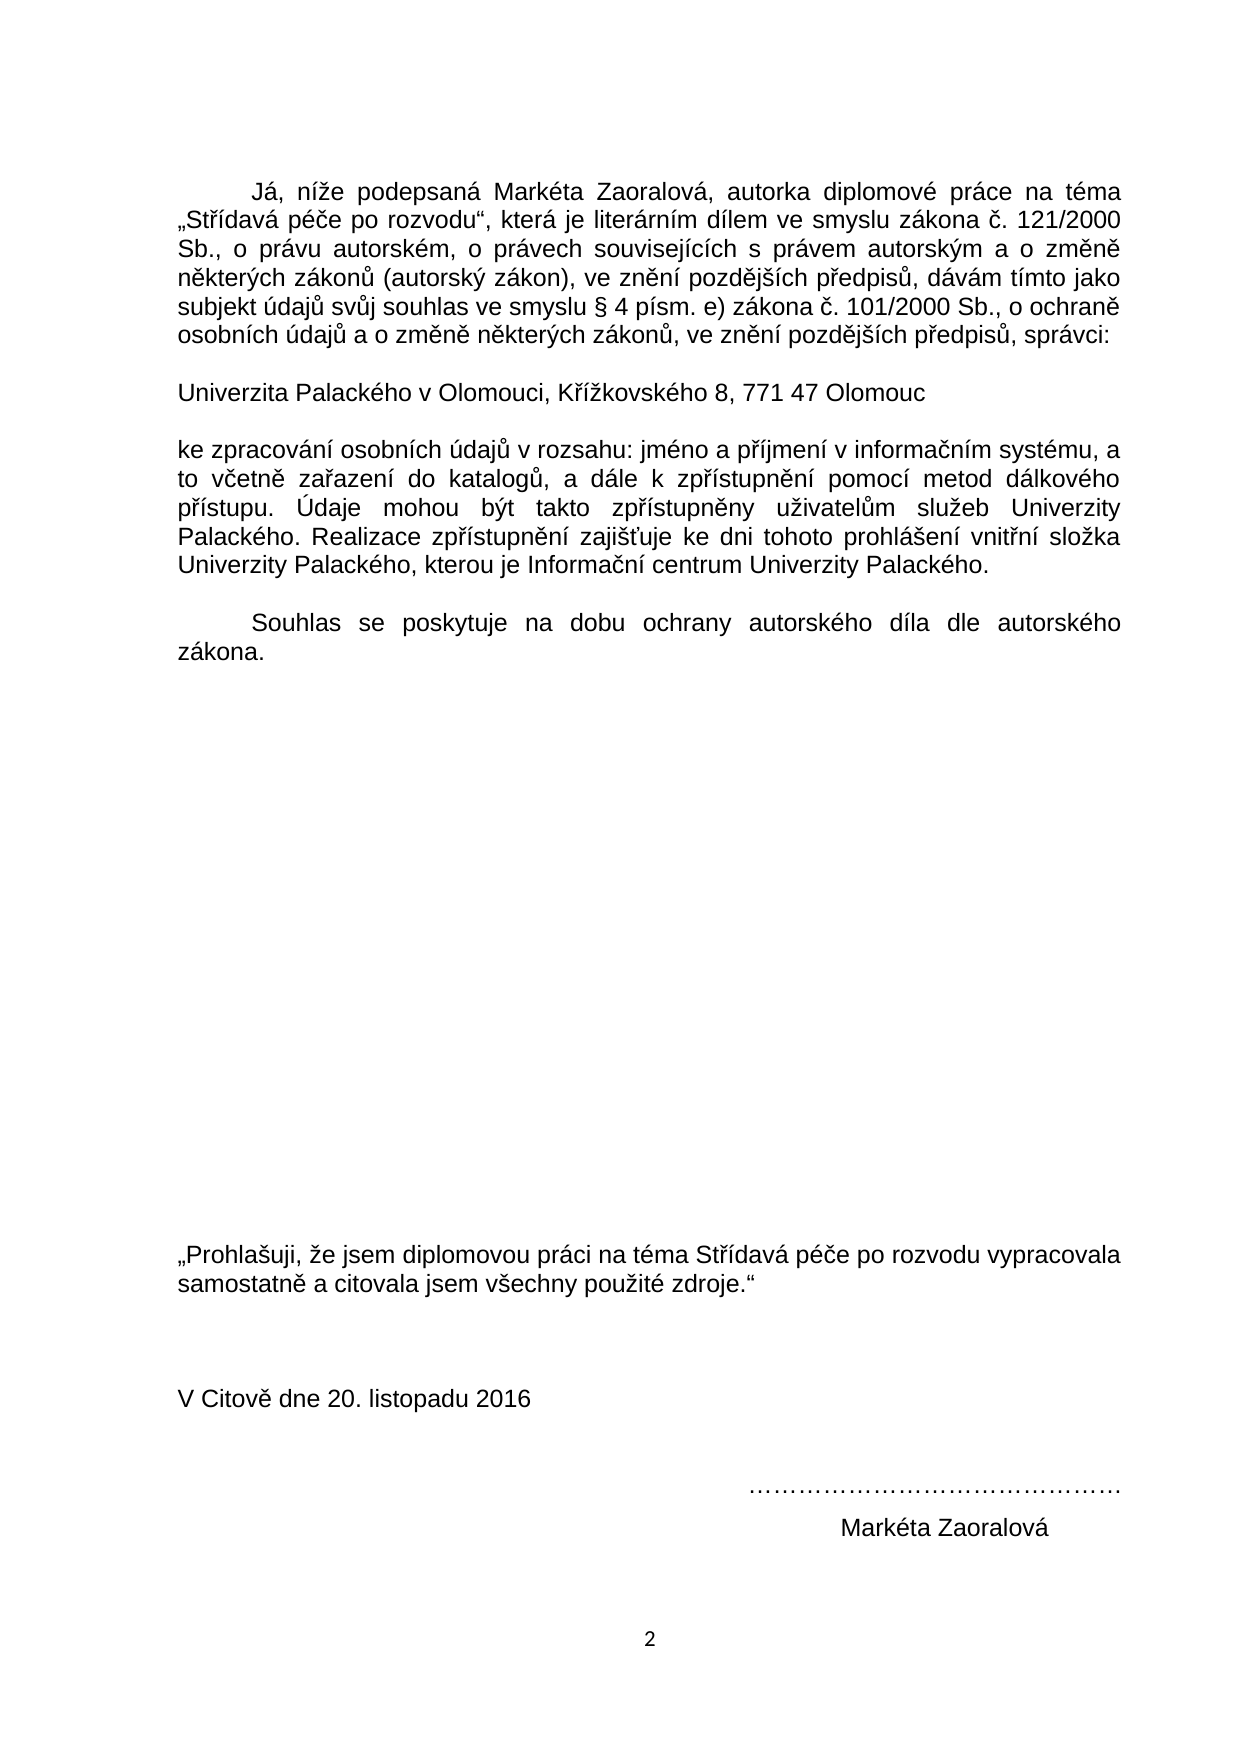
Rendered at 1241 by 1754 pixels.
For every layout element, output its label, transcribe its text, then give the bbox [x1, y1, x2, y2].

text Markéta Zaoralová [767, 1513, 1122, 1542]
text „Prohlašuji, že jsem diplomovou práci na téma Střídavá péče po rozvodu vypracovala samostatně a citovala jsem všechny použité zdroje.“ [177, 1240, 1122, 1298]
text ke zpracování osobních údajů v rozsahu: jméno a příjmení v informačním systému, a to včetně zařazení do katalogů, a dále k zpřístupnění pomocí metod dálkového přístupu. Údaje mohou být takto zpřístupněny uživatelům služeb Univerzity Palackého. Realizace zpřístupnění zajišťuje ke dni tohoto prohlášení vnitřní složka Univerzity Palackého, kterou je Informační centrum Univerzity Palackého. [177, 435, 1122, 579]
text Souhlas se poskytuje na dobu ochrany autorského díla dle autorského zákona. [177, 608, 1122, 665]
text Já, níže podepsaná Markéta Zaoralová, autorka diplomové práce na téma „Střídavá péče po rozvodu“, která je literárním dílem ve smyslu zákona č. 121/2000 Sb., o právu autorském, o právech souvisejících s právem autorským a o změně některých zákonů (autorský zákon), ve znění pozdějších předpisů, dávám tímto jako subjekt údajů svůj souhlas ve smyslu § 4 písm. e) zákona č. 101/2000 Sb., o ochraně osobních údajů a o změně některých zákonů, ve znění pozdějších předpisů, správci: [177, 176, 1122, 349]
text Univerzita Palackého v Olomouci, Křížkovského 8, 771 47 Olomouc [177, 378, 1122, 406]
text V Citově dne 20. listopadu 2016 [177, 1384, 1122, 1413]
text ……………………………………… [177, 1470, 1122, 1499]
